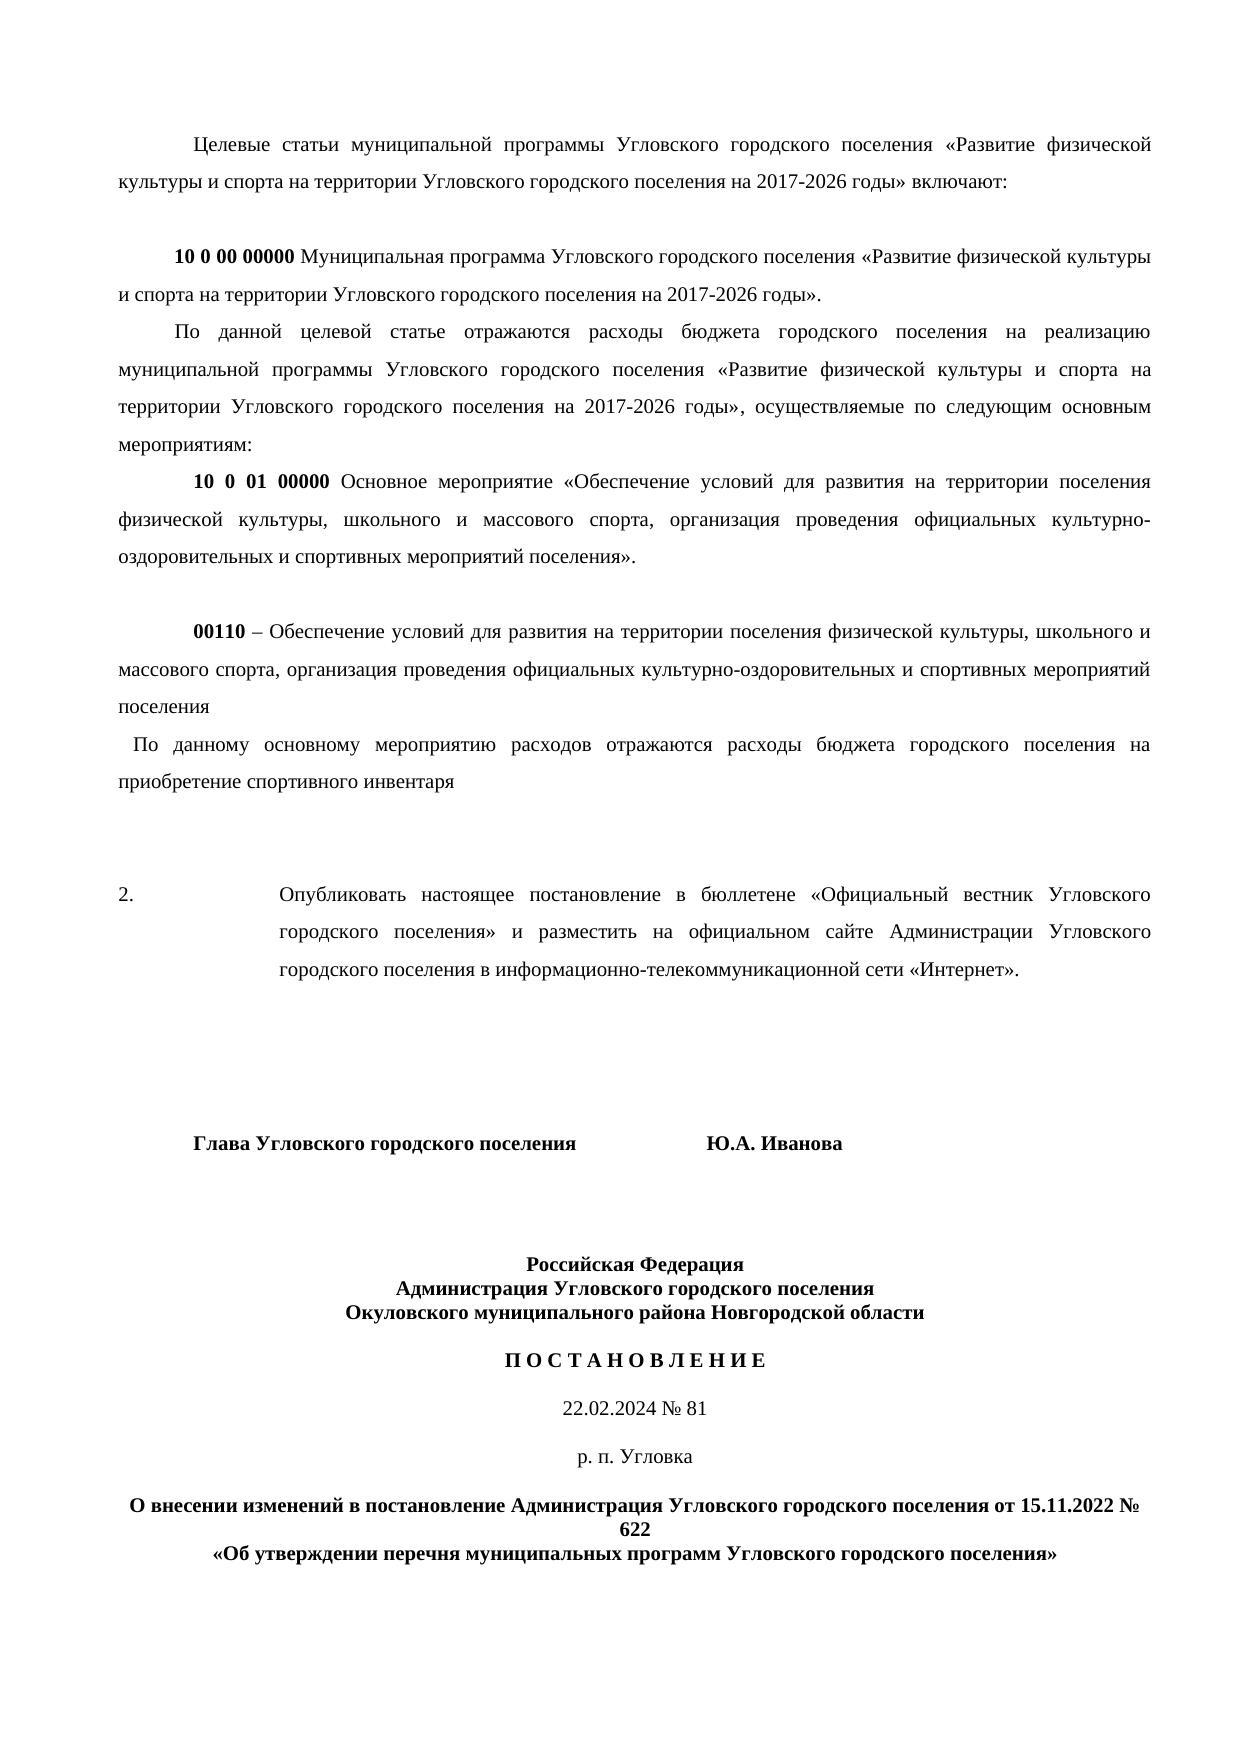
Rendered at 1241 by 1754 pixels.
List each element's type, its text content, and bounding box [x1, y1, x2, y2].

title «Об утверждении перечня муниципальных программ Угловского городского поселения» [118, 1541, 1152, 1566]
text 00110 – Обеспечение условий для развития на территории поселения физической культуры, школьного и массового спорта, организация проведения официальных культурно-оздоровительных и спортивных мероприятий поселения [118, 606, 1152, 718]
text Администрация Угловского городского поселения [118, 1276, 1152, 1300]
text 10 0 01 00000 Основное мероприятие «Обеспечение условий для развития на территории поселения физической культуры, школьного и массового спорта, организация проведения официальных культурно-оздоровительных и спортивных мероприятий поселения». [118, 456, 1152, 568]
text Глава Угловского городского поселения Ю.А. Иванова [118, 1131, 1152, 1156]
text Целевые статьи муниципальной программы Угловского городского поселения «Развитие физической культуры и спорта на территории Угловского городского поселения на 2017-2026 годы» включают: [118, 118, 1152, 193]
text р. п. Угловка [118, 1444, 1152, 1468]
text По данному основному мероприятию расходов отражаются расходы бюджета городского поселения на приобретение спортивного инвентаря [118, 718, 1152, 793]
text По данной целевой статье отражаются расходы бюджета городского поселения на реализацию муниципальной программы Угловского городского поселения «Развитие физической культуры и спорта на территории Угловского городского поселения на 2017-2026 годы», осуществляемые по следующим основным мероприятиям: [118, 306, 1152, 456]
text П О С Т А Н О В Л Е Н И Е [118, 1348, 1152, 1372]
text 22.02.2024 № 81 [118, 1396, 1152, 1420]
text О внесении изменений в постановление Администрация Угловского городского поселения от 15.11.2022 № 622 [118, 1492, 1152, 1541]
text Российская Федерация [118, 1252, 1152, 1276]
text Окуловского муниципального района Новгородской области [118, 1300, 1152, 1324]
text 10 0 00 00000 Муниципальная программа Угловского городского поселения «Развитие физической культуры и спорта на территории Угловского городского поселения на 2017-2026 годы». [118, 231, 1152, 306]
list Опубликовать настоящее постановление в бюллетене «Официальный вестник Угловского городского поселения» и разместить на официальном сайте Администрации Угловского городского поселения в информационно-телекоммуникационной сети «Интернет». [118, 868, 1152, 981]
